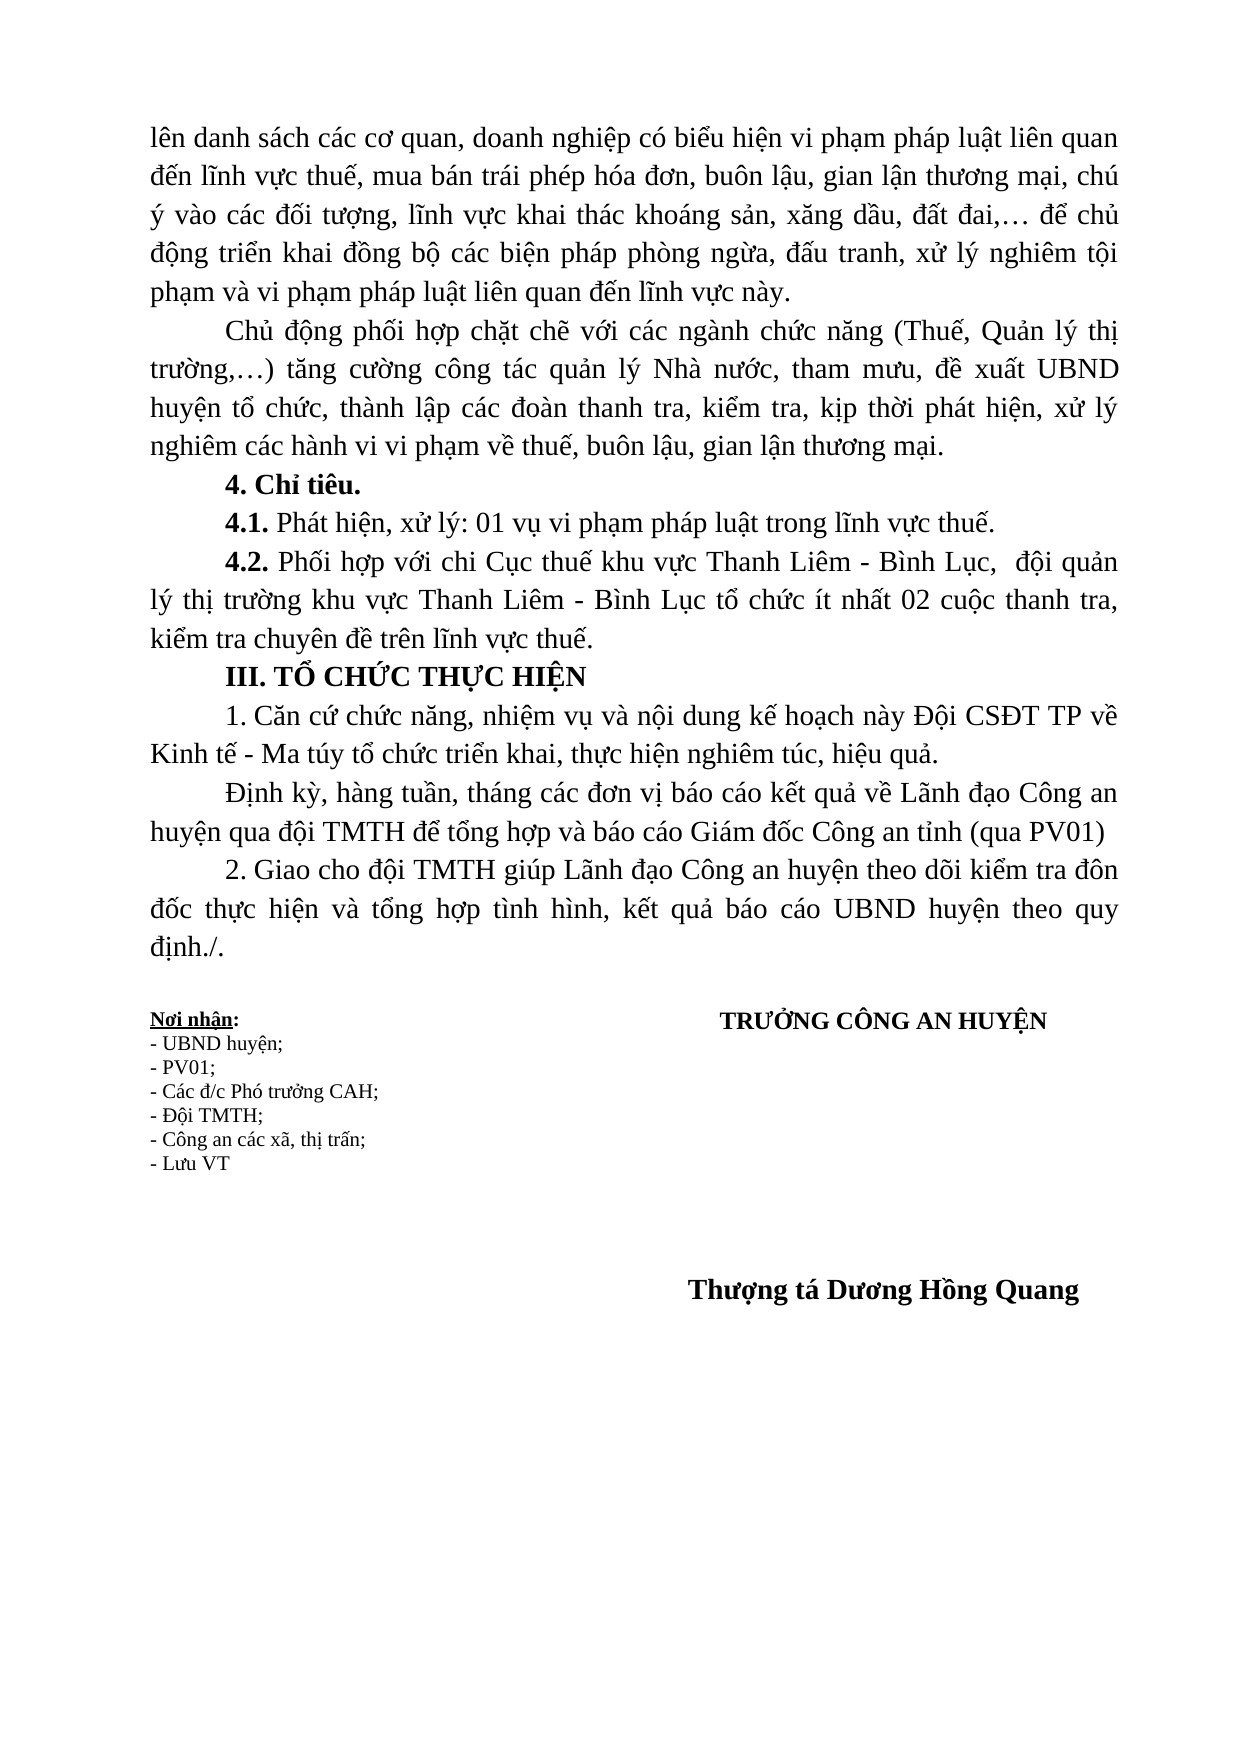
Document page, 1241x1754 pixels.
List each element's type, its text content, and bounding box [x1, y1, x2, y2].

text 4.2. Phối hợp với chi Cục thuế khu vực Thanh Liêm - Bình Lục, đội quản lý thị trường khu vực Thanh Liêm - Bình Lục tổ chức ít nhất 02 cuộc thanh tra, kiểm tra chuyên đề trên lĩnh vực thuế. [150, 544, 1120, 654]
list Giao cho đội TMTH giúp Lãnh đạo Công an huyện theo dõi kiểm tra đôn đốc thực hiện và tổng hợp tình hình, kết quả báo cáo UBND huyện theo quy định./. [150, 852, 1120, 963]
table_header Nơi nhận: - UBND huyện; - PV01; - Các đ/c Phó trưởng CAH; - Đội TMTH; - Công an các xã, thị trấn; - Lưu VT [139, 1006, 635, 1335]
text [150, 120, 1120, 308]
text 4.1. Phát hiện, xử lý: 01 vụ vi phạm pháp luật trong lĩnh vực thuế. [150, 505, 1120, 539]
text Chủ động phối hợp chặt chẽ với các ngành chức năng (Thuế, Quản lý thị trường,…) tăng cường công tác quản lý Nhà nước, tham mưu, đề xuất UBND huyện tổ chức, thành lập các đoàn thanh tra, kiểm tra, kịp thời phát hiện, xử lý nghiêm các hành vi vi phạm về thuế, buôn lậu, gian lận thương mại. [150, 313, 1120, 462]
text III. TỔ CHỨC THỰC HIỆN [150, 659, 1120, 693]
text 4. Chỉ tiêu. [150, 467, 1120, 500]
list Căn cứ chức năng, nhiệm vụ và nội dung kế hoạch này Đội CSĐT TP về Kinh tế - Ma túy tổ chức triển khai, thực hiện nghiêm túc, hiệu quả. [150, 698, 1120, 770]
table_header TRƯỞNG CÔNG AN HUYỆN Thượng tá Dương Hồng Quang [635, 1006, 1132, 1335]
text Định kỳ, hàng tuần, tháng các đơn vị báo cáo kết quả về Lãnh đạo Công an huyện qua đội TMTH để tổng hợp và báo cáo Giám đốc Công an tỉnh (qua PV01) [150, 775, 1120, 847]
